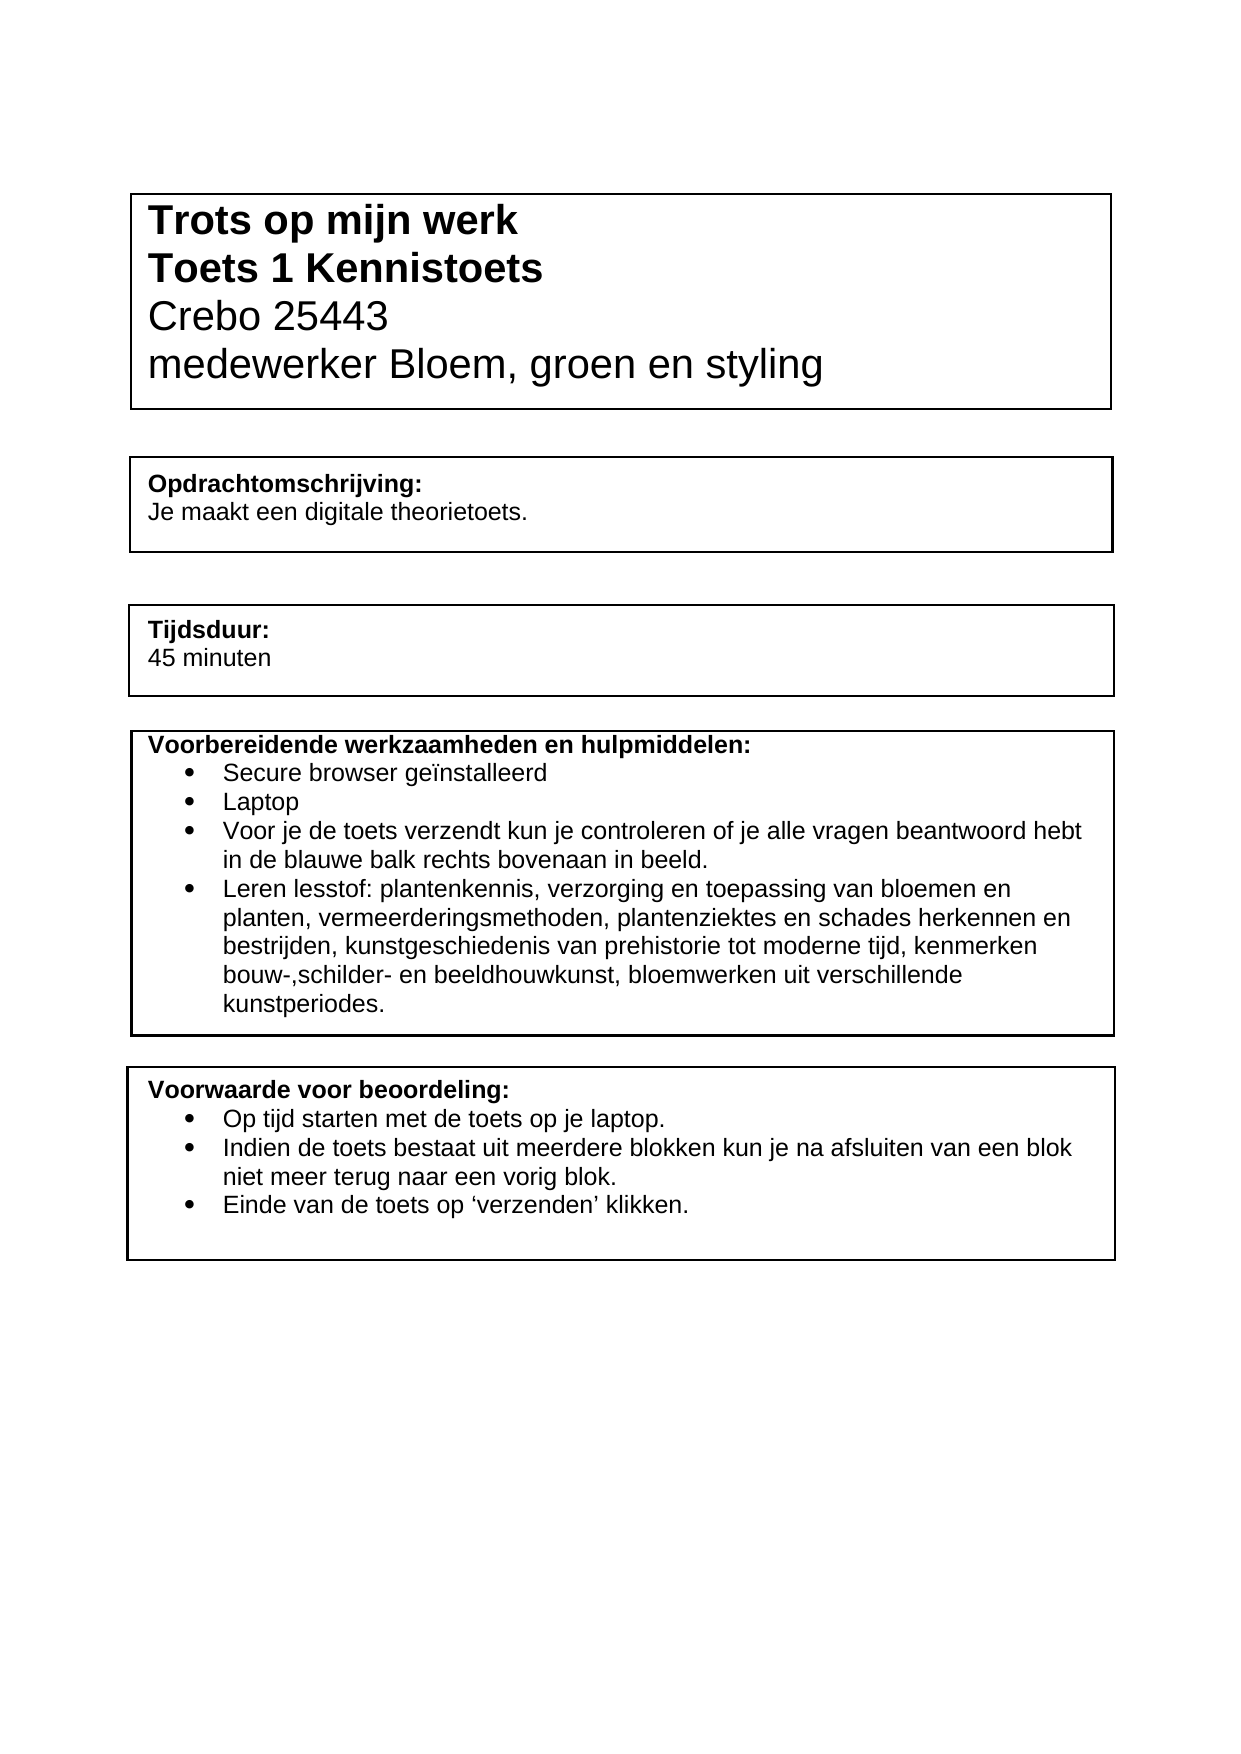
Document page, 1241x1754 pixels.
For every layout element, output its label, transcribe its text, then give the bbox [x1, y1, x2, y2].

text Voorwaarde voor beoordeling: [148, 1075, 1093, 1104]
list Leren lesstof: plantenkennis, verzorging en toepassing van bloemen en planten, vermeerderingsmethoden, plantenziektes en schades herkennen en bestrijden, kunstgeschiedenis van prehistorie tot moderne tijd, kenmerken bouw-,schilder- en beeldhouwkunst, bloemwerken uit verschillende kunstperiodes. [185, 874, 1093, 1018]
list Op tijd starten met de toets op je laptop. [185, 1104, 1093, 1133]
text Trots op mijn werk [148, 196, 1093, 243]
text Voorbereidende werkzaamheden en hulpmiddelen: [148, 732, 1093, 758]
list Secure browser geïnstalleerd [185, 758, 1093, 787]
list Laptop [185, 787, 1093, 816]
text Tijdsduur: [148, 615, 1093, 643]
text 45 minuten [148, 643, 1093, 672]
text Crebo 25443 [148, 291, 1093, 339]
list Einde van de toets op ‘verzenden’ klikken. [185, 1190, 1093, 1219]
text Opdrachtomschrijving: [148, 469, 1093, 497]
text Je maakt een digitale theorietoets. [148, 497, 1093, 526]
list Voor je de toets verzendt kun je controleren of je alle vragen beantwoord hebt in de blauwe balk rechts bovenaan in beeld. [185, 816, 1093, 874]
text Toets 1 Kennistoets [148, 243, 1093, 291]
text medewerker Bloem, groen en styling [148, 339, 1093, 387]
list Indien de toets bestaat uit meerdere blokken kun je na afsluiten van een blok niet meer terug naar een vorig blok. [185, 1133, 1093, 1190]
